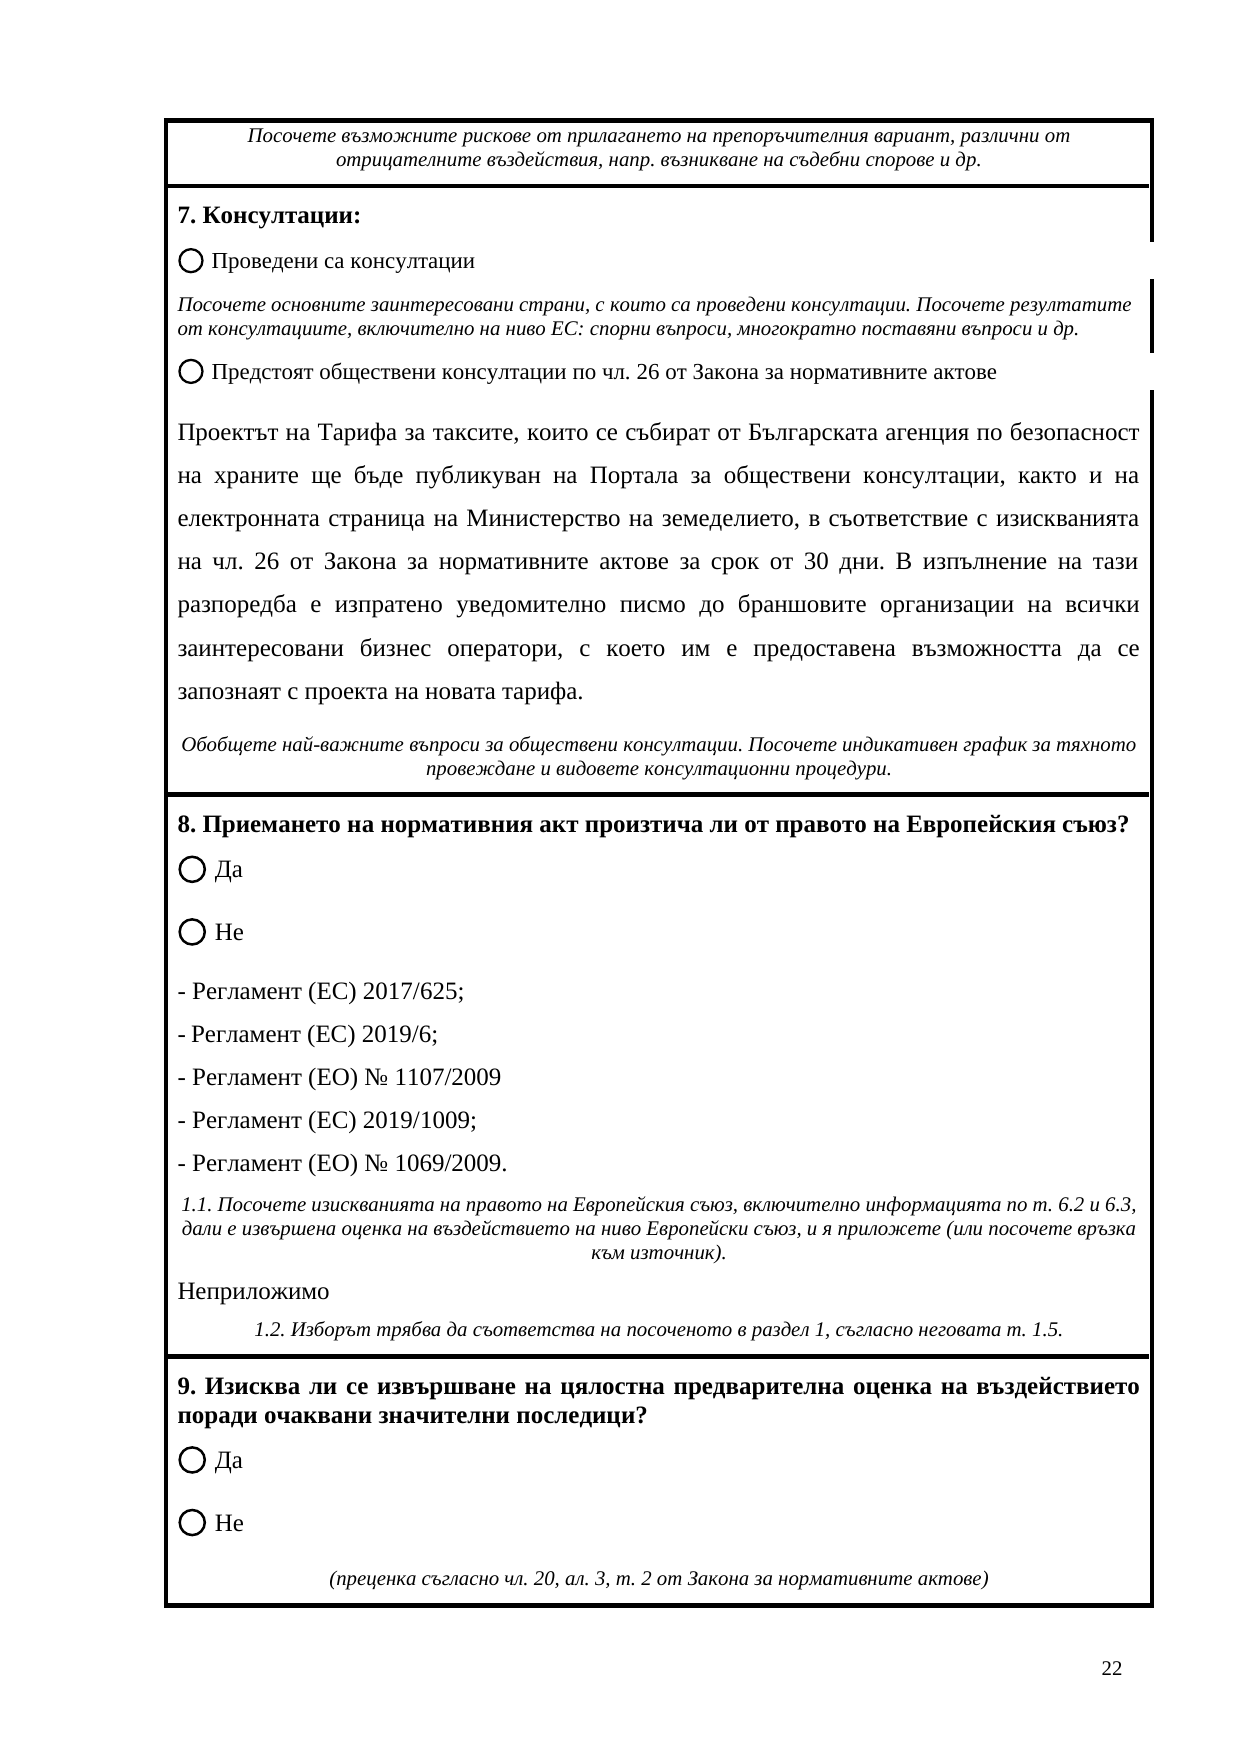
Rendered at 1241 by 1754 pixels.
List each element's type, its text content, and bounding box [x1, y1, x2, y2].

table_cell 7. Консултации: Посочете основните заинтересовани страни, с които са проведени консултации. Посочете резултатите от консултациите, включително на ниво ЕС: спорни въпроси, многократно поставяни въпроси и др. Проектът на Тарифа за таксите, които се събират от Българската агенция по безопасност на храните ще бъде публикуван на Портала за обществени консултации, както и на електронната страница на Министерство на земеделието, в съответствие с изискванията на чл. 26 от Закона за нормативните актове за срок от 30 дни. В изпълнение на тази разпоредба е изпратено уведомително писмо до браншовите организации на всички заинтересовани бизнес оператори, с което им е предоставена възможността да се запознаят с проекта на новата тарифа. Обобщете най-важните въпроси за обществени консултации. Посочете индикативен график за тяхното провеждане и видовете консултационни процедури. [168, 184, 1150, 792]
table_cell 9. Изисква ли се извършване на цялостна предварителна оценка на въздействието поради очаквани значителни последици? (преценка съгласно чл. 20, ал. 3, т. 2 от Закона за нормативните актове) [168, 1354, 1150, 1603]
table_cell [168, 123, 1150, 183]
table_cell 8. Приемането на нормативния акт произтича ли от правото на Европейския съюз? - Регламент (EС) 2017/625; - Регламент (ЕС) 2019/6; - Регламент (ЕО) № 1107/2009 - Регламент (ЕС) 2019/1009; - Регламент (ЕО) № 1069/2009. 1.1. Посочете изискванията на правото на Европейския съюз, включително информацията по т. 6.2 и 6.3, дали е извършена оценка на въздействието на ниво Европейски съюз, и я приложете (или посочете връзка към източник). Неприложимо 1.2. Изборът трябва да съответства на посоченото в раздел 1, съгласно неговата т. 1.5. [168, 792, 1150, 1354]
